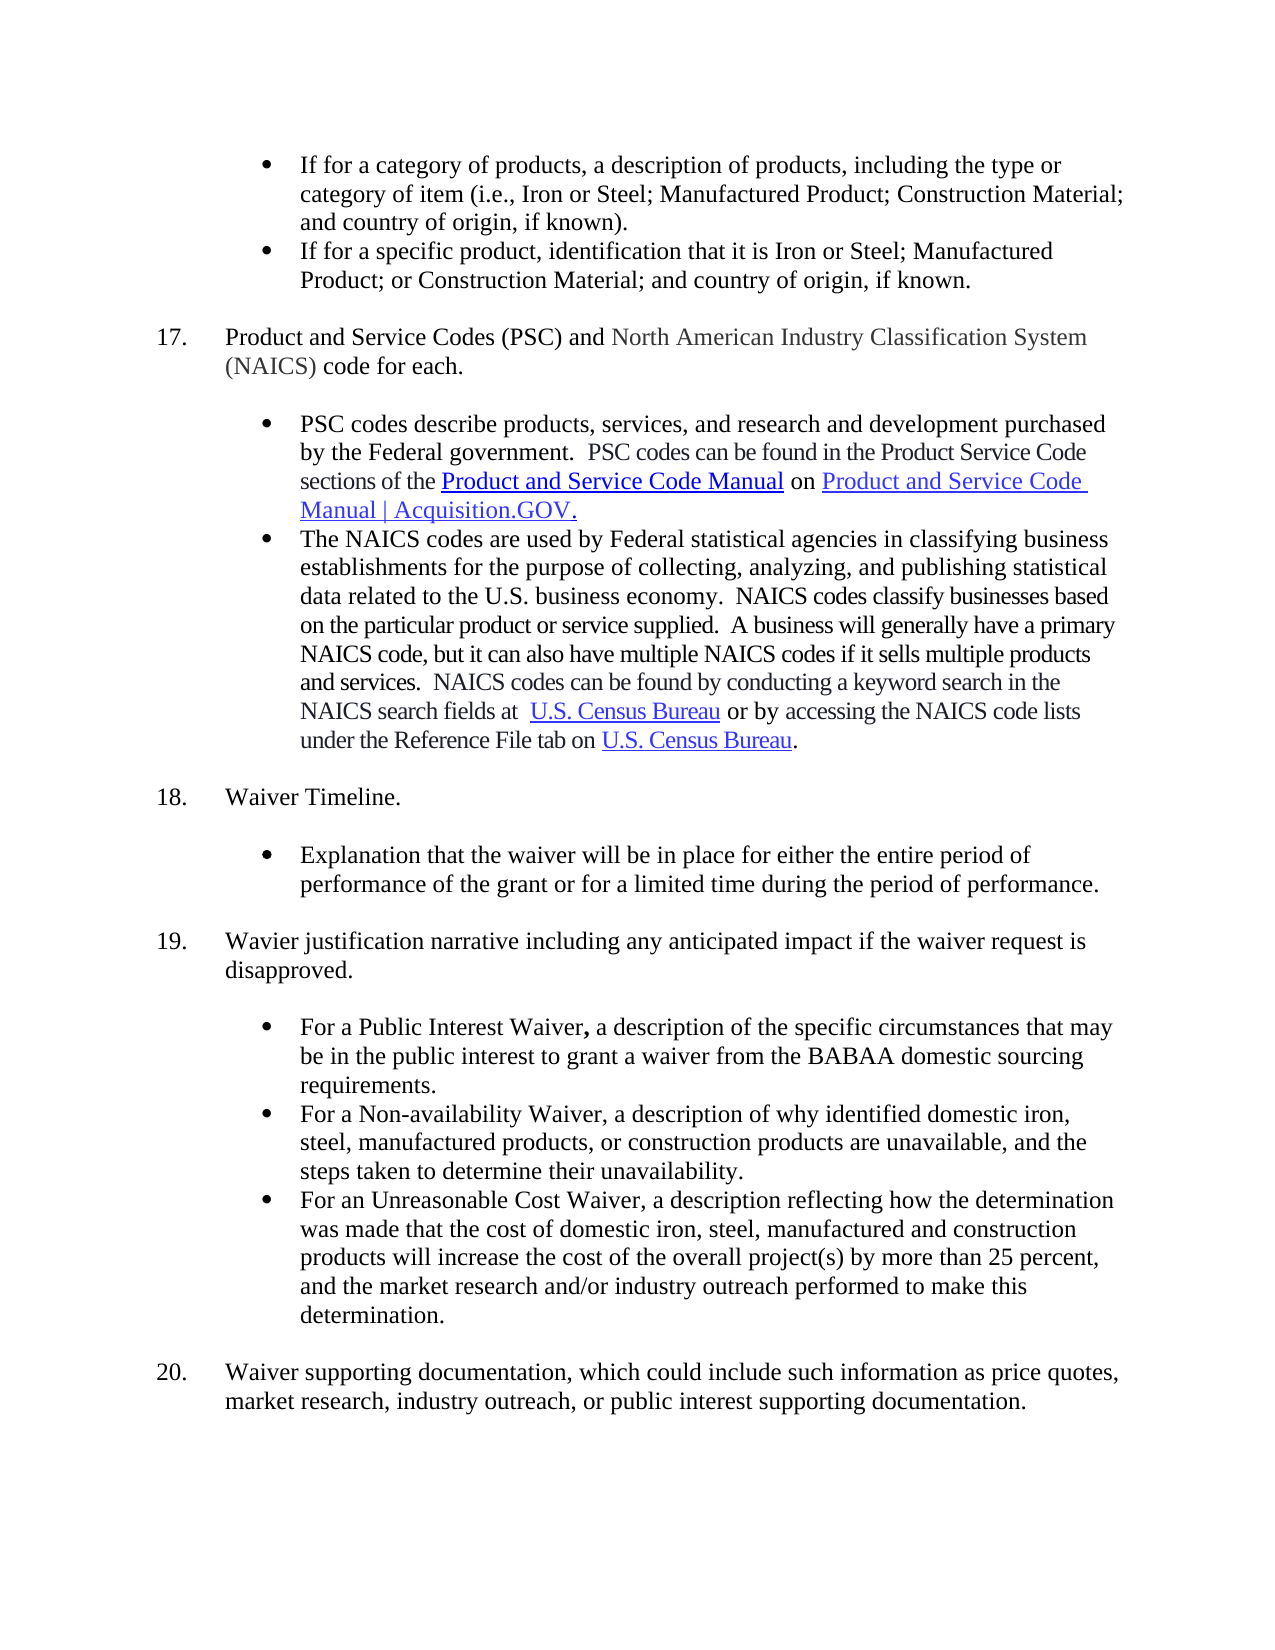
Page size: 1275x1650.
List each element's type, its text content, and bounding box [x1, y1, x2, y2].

list Wavier justification narrative including any anticipated impact if the waiver request is disapproved. [187, 926, 1134, 984]
list Waiver supporting documentation, which could include such information as price quotes, market research, industry outreach, or public interest supporting documentation. [187, 1357, 1125, 1415]
list If for a specific product, identification that it is Iron or Steel; Manufactured Product; or Construction Material; and country of origin, if known. [262, 236, 1125, 294]
list Product and Service Codes (PSC) and North American Industry Classification System (NAICS) code for each. [187, 322, 1125, 380]
list For a Public Interest Waiver, a description of the specific circumstances that may be in the public interest to grant a waiver from the BABAA domestic sourcing requirements. [262, 1012, 1125, 1099]
list PSC codes describe products, services, and research and development purchased by the Federal government. PSC codes can be found in the Product Service Code sections of the Product and Service Code Manual on Product and Service Code Manual | Acquisition.GOV. [262, 409, 1125, 524]
list If for a category of products, a description of products, including the type or category of item (i.e., Iron or Steel; Manufactured Product; Construction Material; and country of origin, if known). [262, 150, 1125, 236]
list Waiver Timeline. [187, 782, 1134, 811]
list For a Non-availability Waiver, a description of why identified domestic iron, steel, manufactured products, or construction products are unavailable, and the steps taken to determine their unavailability. [262, 1099, 1125, 1185]
list Explanation that the waiver will be in place for either the entire period of performance of the grant or for a limited time during the period of performance. [262, 840, 1134, 897]
list For an Unreasonable Cost Waiver, a description reflecting how the determination was made that the cost of domestic iron, steel, manufactured and construction products will increase the cost of the overall project(s) by more than 25 percent, and the market research and/or industry outreach performed to make this determination. [262, 1185, 1125, 1329]
list The NAICS codes are used by Federal statistical agencies in classifying business establishments for the purpose of collecting, analyzing, and publishing statistical data related to the U.S. business economy. NAICS codes classify businesses based on the particular product or service supplied. A business will generally have a primary NAICS code, but it can also have multiple NAICS codes if it sells multiple products and services. NAICS codes can be found by conducting a keyword search in the NAICS search fields at U.S. Census Bureau or by accessing the NAICS code lists under the Reference File tab on U.S. Census Bureau. [262, 524, 1125, 754]
